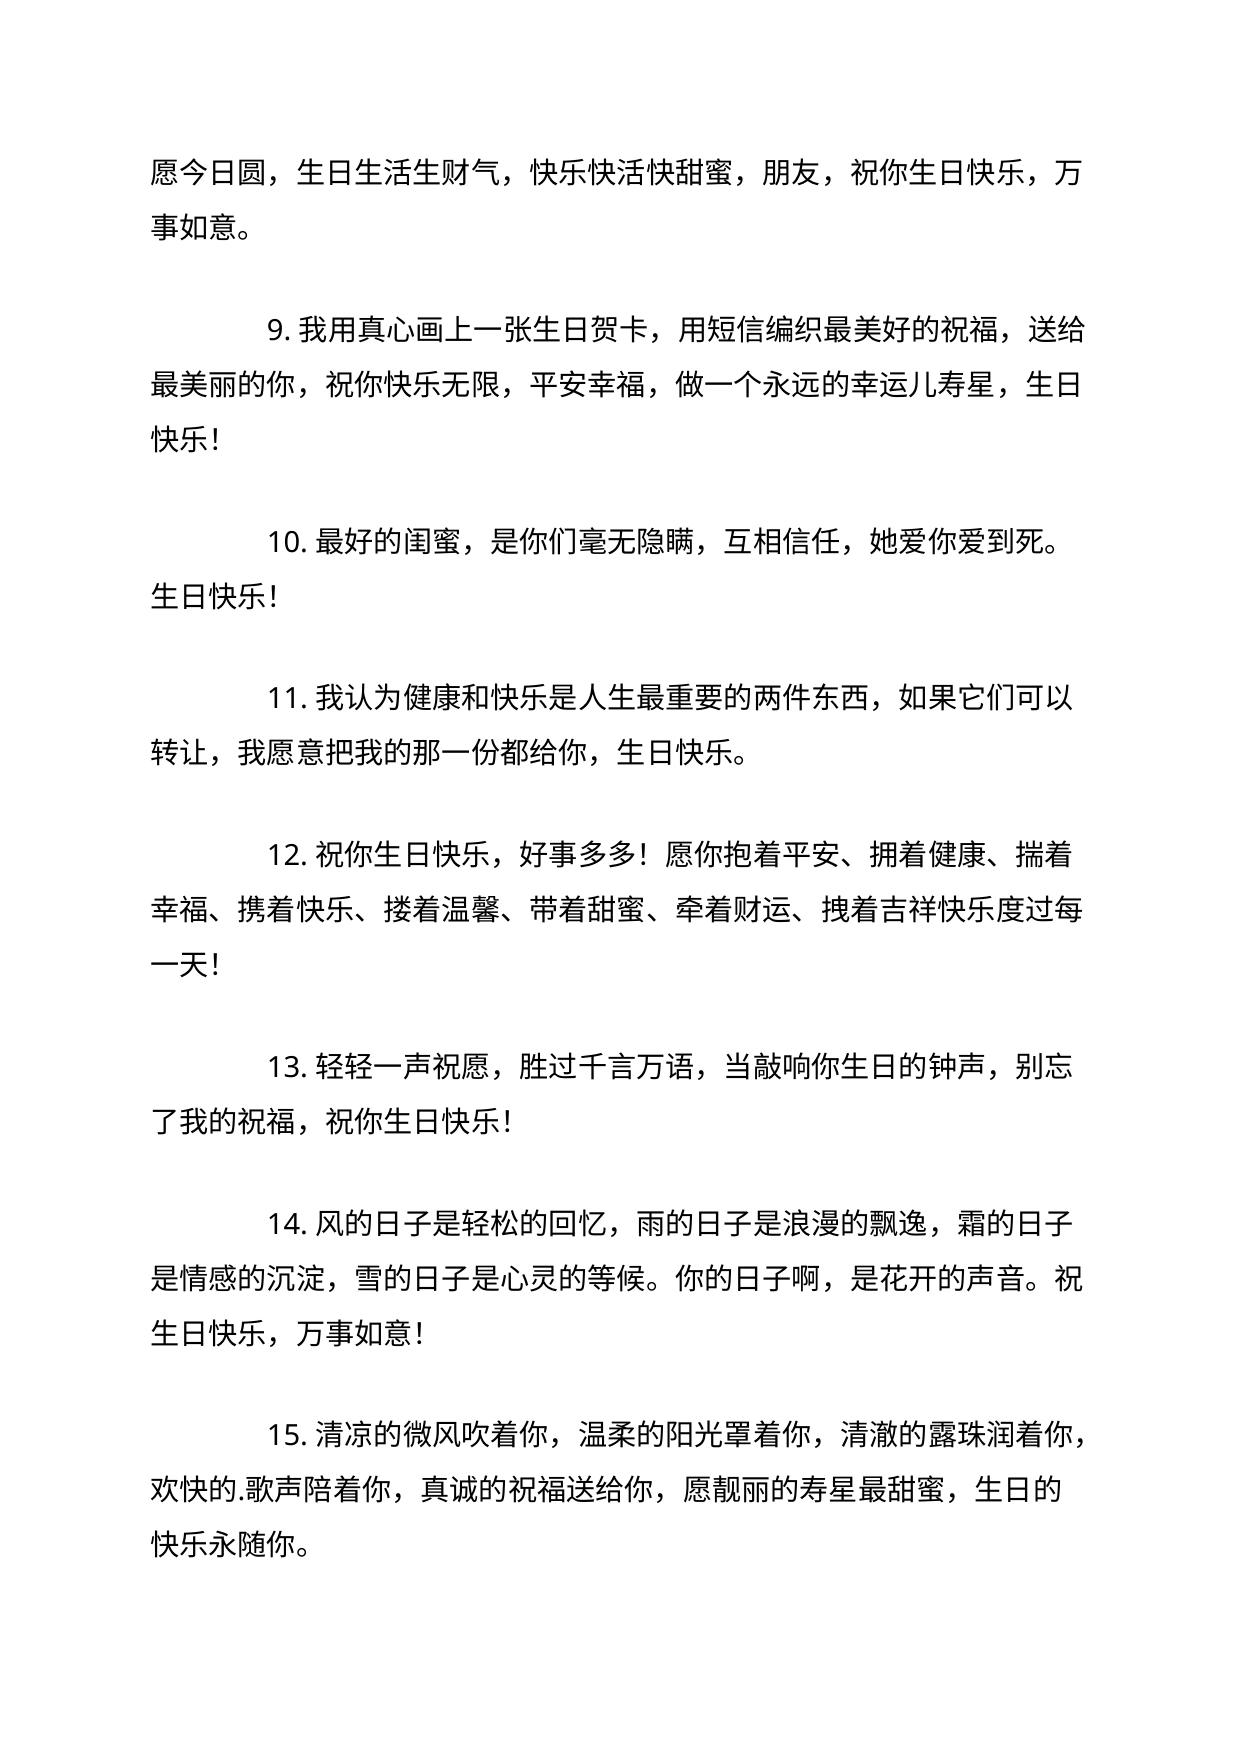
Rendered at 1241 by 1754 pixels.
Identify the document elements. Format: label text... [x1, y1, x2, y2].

text 11. 我认为健康和快乐是人生最重要的两件东西，如果它们可以转让，我愿意把我的那一份都给你，生日快乐。 [150, 675, 1090, 772]
text 15. 清凉的微风吹着你，温柔的阳光罩着你，清澈的露珠润着你，欢快的.歌声陪着你，真诚的祝福送给你，愿靓丽的寿星最甜蜜，生日的快乐永随你。 [150, 1412, 1090, 1564]
text 14. 风的日子是轻松的回忆，雨的日子是浪漫的飘逸，霜的日子是情感的沉淀，雪的日子是心灵的等候。你的日子啊，是花开的声音。祝生日快乐，万事如意！ [150, 1200, 1090, 1352]
text 9. 我用真心画上一张生日贺卡，用短信编织最美好的祝福，送给最美丽的你，祝你快乐无限，平安幸福，做一个永远的幸运儿寿星，生日快乐！ [150, 307, 1090, 459]
text 10. 最好的闺蜜，是你们毫无隐瞒，互相信任，她爱你爱到死。生日快乐！ [150, 518, 1090, 616]
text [150, 150, 1090, 247]
text 13. 轻轻一声祝愿，胜过千言万语，当敲响你生日的钟声，别忘了我的祝福，祝你生日快乐！ [150, 1043, 1090, 1141]
text 12. 祝你生日快乐，好事多多！愿你抱着平安、拥着健康、揣着幸福、携着快乐、搂着温馨、带着甜蜜、牵着财运、拽着吉祥快乐度过每一天！ [150, 832, 1090, 984]
